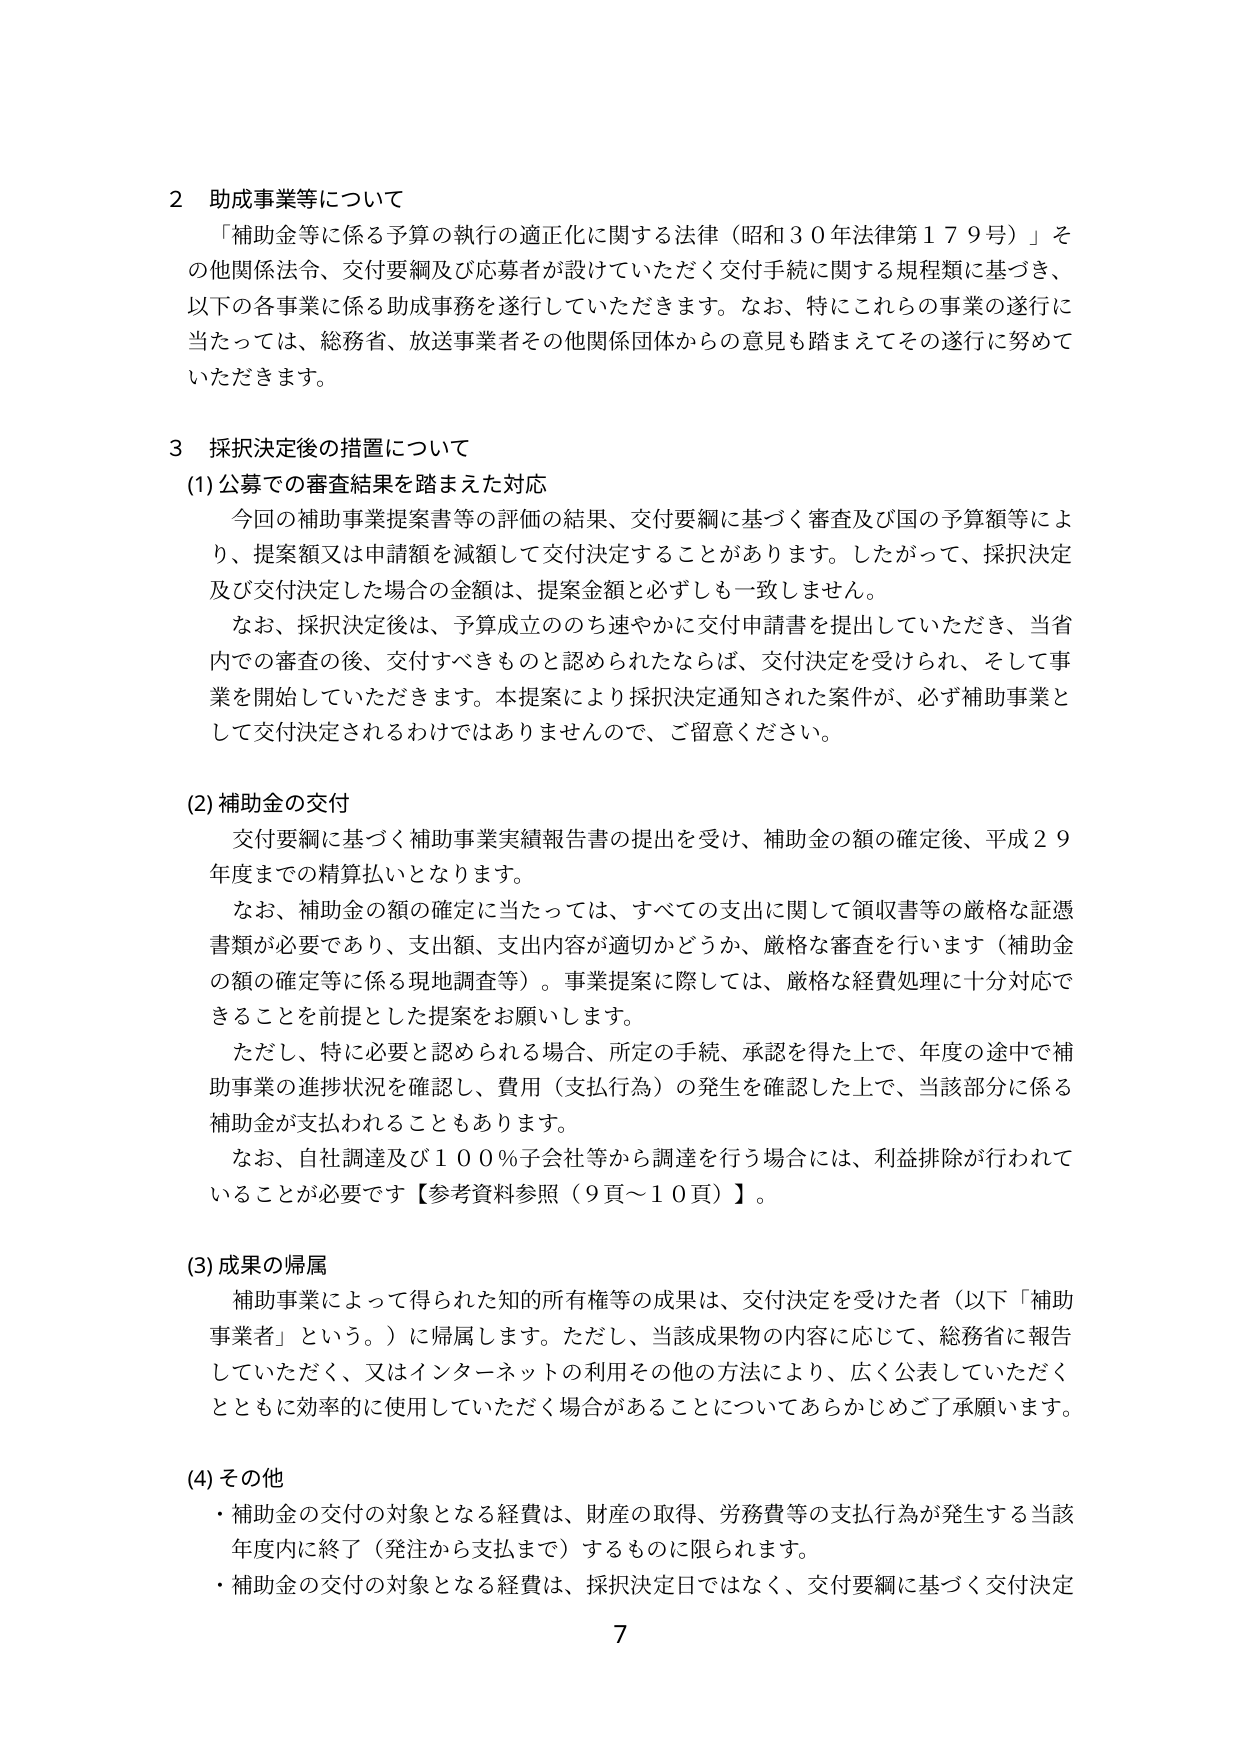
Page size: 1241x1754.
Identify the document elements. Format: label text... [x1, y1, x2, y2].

text 今回の補助事業提案書等の評価の結果、交付要綱に基づく審査及び国の予算額等により、提案額又は申請額を減額して交付決定することがあります。したがって、採択決定及び交付決定した場合の金額は、提案金額と必ずしも一致しません。 [209, 500, 1075, 607]
text なお、補助金の額の確定に当たっては、すべての支出に関して領収書等の厳格な証憑書類が必要であり、支出額、支出内容が適切かどうか、厳格な審査を行います（補助金の額の確定等に係る現地調査等）。事業提案に際しては、厳格な経費処理に十分対応できることを前提とした提案をお願いします。 [165, 891, 1075, 1033]
text (4) その他 [165, 1459, 1075, 1495]
text (1) 公募での審査結果を踏まえた対応 [165, 465, 1075, 500]
text なお、自社調達及び１００％子会社等から調達を行う場合には、利益排除が行われていることが必要です【参考資料参照（９頁～１０頁）】。 [209, 1139, 1075, 1211]
text 交付要綱に基づく補助事業実績報告書の提出を受け、補助金の額の確定後、平成２９年度までの精算払いとなります。 [165, 820, 1075, 891]
text 補助事業によって得られた知的所有権等の成果は、交付決定を受けた者（以下「補助事業者」という。）に帰属します。ただし、当該成果物の内容に応じて、総務省に報告していただく、又はインターネットの利用その他の方法により、広く公表していただくとともに効率的に使用していただく場合があることについてあらかじめご了承願います。 [165, 1282, 1075, 1424]
text ただし、特に必要と認められる場合、所定の手続、承認を得た上で、年度の途中で補助事業の進捗状況を確認し、費用（支払行為）の発生を確認した上で、当該部分に係る補助金が支払われることもあります。 [165, 1033, 1075, 1139]
text (3) 成果の帰属 [165, 1246, 1075, 1282]
text (2) 補助金の交付 [165, 784, 1075, 820]
text ・補助金の交付の対象となる経費は、財産の取得、労務費等の支払行為が発生する当該年度内に終了（発注から支払まで）するものに限られます。 [209, 1495, 1075, 1566]
text ３ 採択決定後の措置について [165, 429, 1075, 465]
text 「補助金等に係る予算の執行の適正化に関する法律（昭和３０年法律第１７９号）」その他関係法令、交付要綱及び応募者が設けていただく交付手続に関する規程類に基づき、以下の各事業に係る助成事務を遂行していただきます。なお、特にこれらの事業の遂行に当たっては、総務省、放送事業者その他関係団体からの意見も踏まえてその遂行に努めていただきます。 [187, 216, 1075, 394]
text なお、採択決定後は、予算成立ののち速やかに交付申請書を提出していただき、当省内での審査の後、交付すべきものと認められたならば、交付決定を受けられ、そして事業を開始していただきます。本提案により採択決定通知された案件が、必ず補助事業として交付決定されるわけではありませんので、ご留意ください。 [209, 607, 1075, 749]
text ２ 助成事業等について [165, 181, 1075, 216]
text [209, 1566, 1075, 1601]
